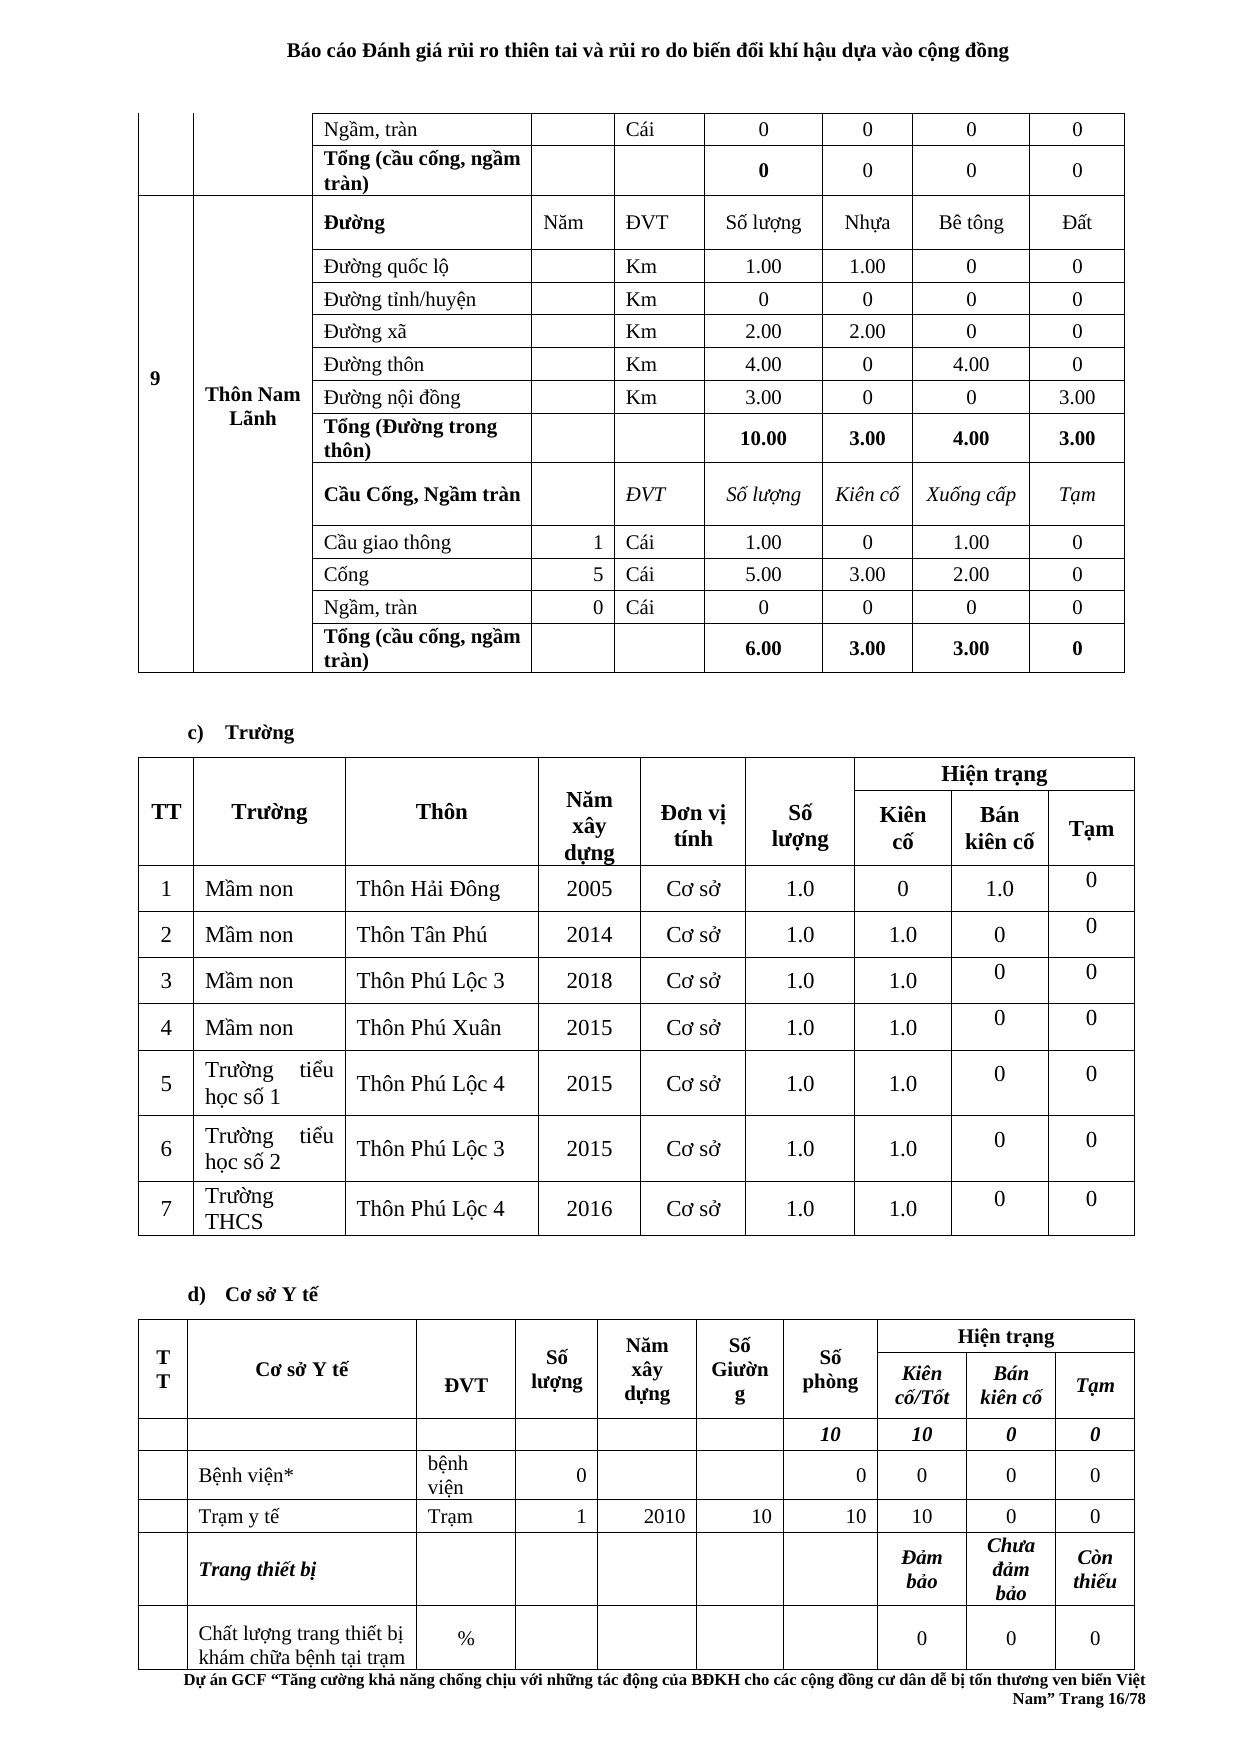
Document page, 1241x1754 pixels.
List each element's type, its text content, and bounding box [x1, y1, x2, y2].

table_cell 1.0 [746, 866, 854, 911]
table_cell 1.00 [823, 250, 912, 282]
table_cell 0 [516, 1451, 597, 1499]
table_header Số lượng [746, 758, 854, 865]
table_cell Cái [615, 591, 704, 623]
table_cell Đường xã [313, 315, 531, 347]
table_cell Tổng (cầu cống, ngầm tràn) [313, 624, 531, 672]
table_cell Kiên cố [855, 791, 951, 865]
table_cell [615, 624, 704, 672]
table_cell 0 [952, 912, 1048, 957]
table_cell Trường tiểu học số 2 [194, 1116, 345, 1181]
table_cell 10 [784, 1419, 877, 1450]
table_cell 0 [1030, 559, 1124, 590]
table_cell [188, 1419, 416, 1450]
table_cell [139, 1606, 187, 1669]
table_header Năm xây dựng [539, 758, 640, 865]
table_cell Mầm non [194, 958, 345, 1003]
table_cell 0 [913, 146, 1029, 194]
table_cell 0 [823, 146, 912, 194]
table_cell 2018 [539, 958, 640, 1003]
table_cell 2010 [598, 1500, 696, 1532]
table_cell Trạm y tế [188, 1500, 416, 1532]
table_cell 0 [1056, 1500, 1134, 1532]
table_header Thôn [346, 758, 538, 865]
table_cell 2015 [539, 1051, 640, 1115]
table_cell 0 [913, 283, 1029, 314]
table_cell Ngầm, tràn [313, 591, 531, 623]
table_cell 9 [139, 196, 193, 672]
table_cell Tổng (cầu cống, ngầm tràn) [313, 146, 531, 194]
table_cell 0 [913, 250, 1029, 282]
table_cell 0 [1049, 1182, 1134, 1234]
table_cell 0 [1049, 1004, 1134, 1049]
table_cell [139, 1419, 187, 1450]
table_cell Đường [313, 196, 531, 249]
table_cell [532, 315, 614, 347]
table_cell [598, 1533, 696, 1605]
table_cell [188, 1606, 416, 1669]
table_cell [697, 1533, 783, 1605]
table_cell Tạm [1030, 463, 1124, 525]
table_cell [598, 1606, 696, 1669]
table_cell 0 [1030, 591, 1124, 623]
table_cell 1 [532, 526, 614, 557]
table_cell Cái [615, 114, 704, 145]
table_cell 3.00 [705, 381, 822, 413]
table_cell [516, 1533, 597, 1605]
table_cell 1.00 [705, 526, 822, 557]
table_cell Km [615, 283, 704, 314]
table_cell Số lượng [705, 196, 822, 249]
table_header Đơn vị tính [641, 758, 745, 865]
table_cell Đất [1030, 196, 1124, 249]
table_cell 5 [532, 559, 614, 590]
table_cell Đường nội đồng [313, 381, 531, 413]
table_cell 0 [967, 1451, 1055, 1499]
table_cell 2.00 [913, 559, 1029, 590]
table_header Số phòng [784, 1320, 877, 1417]
table_cell Số lượng [705, 463, 822, 525]
table_cell 0 [1056, 1451, 1134, 1499]
table_cell 0 [705, 283, 822, 314]
table_cell [598, 1451, 696, 1499]
table_cell 3.00 [1030, 381, 1124, 413]
table_cell 0 [784, 1451, 877, 1499]
table_cell 3.00 [823, 624, 912, 672]
table_cell 1.0 [746, 1051, 854, 1115]
table_header Trường [194, 758, 345, 865]
subtitle Trường [187, 720, 1146, 744]
table_header TT [139, 1320, 187, 1417]
table_cell [532, 414, 614, 462]
table_cell 1.0 [746, 1116, 854, 1181]
table_cell 0 [952, 958, 1048, 1003]
table_cell [615, 146, 704, 194]
table_cell 0 [913, 381, 1029, 413]
table_cell 0 [952, 1051, 1048, 1115]
table_cell 0 [1049, 1116, 1134, 1181]
table_cell 0 [1030, 526, 1124, 557]
table_cell 6.00 [705, 624, 822, 672]
table_cell Cầu giao thông [313, 526, 531, 557]
table_header TT [139, 758, 193, 865]
table_cell 2.00 [705, 315, 822, 347]
table_cell 1.0 [855, 1051, 951, 1115]
table_cell 2 [139, 912, 193, 957]
table_cell Bệnh viện* [188, 1451, 416, 1499]
table_cell 0 [1049, 912, 1134, 957]
table_cell Bán kiên cố [967, 1353, 1055, 1417]
table_cell Thôn Phú Lộc 4 [346, 1182, 538, 1234]
table_cell 3.00 [913, 624, 1029, 672]
table_cell Trang thiết bị [188, 1533, 416, 1605]
table_header Hiện trạng [878, 1320, 1134, 1352]
table_cell [417, 1419, 515, 1450]
table_cell 2.00 [823, 315, 912, 347]
table_cell Bê tông [913, 196, 1029, 249]
table_cell [532, 114, 614, 145]
table_cell 1.0 [855, 1004, 951, 1049]
table_cell [139, 1500, 187, 1532]
table_cell [139, 1451, 187, 1499]
table_cell [598, 1419, 696, 1450]
table_cell 0 [1049, 1051, 1134, 1115]
table_cell 0 [878, 1451, 966, 1499]
table_cell Thôn Phú Lộc 3 [346, 1116, 538, 1181]
table_cell Đường thôn [313, 348, 531, 380]
table_cell [532, 250, 614, 282]
table_cell 2014 [539, 912, 640, 957]
table_cell Cơ sở [641, 1182, 745, 1234]
table_cell 1.00 [913, 526, 1029, 557]
table_cell [532, 283, 614, 314]
table_cell 0 [967, 1419, 1055, 1450]
table_cell 0 [823, 114, 912, 145]
table_cell 0 [952, 1004, 1048, 1049]
table_cell 2015 [539, 1116, 640, 1181]
table_cell 2016 [539, 1182, 640, 1234]
table_cell Cơ sở [641, 1004, 745, 1049]
table_cell 0 [1030, 624, 1124, 672]
table_cell [615, 414, 704, 462]
table_cell 0 [1030, 348, 1124, 380]
table_cell 4.00 [705, 348, 822, 380]
table_cell ĐVT [615, 196, 704, 249]
table_cell 1.0 [855, 1116, 951, 1181]
table_cell Cơ sở [641, 1116, 745, 1181]
table_cell 10 [878, 1419, 966, 1450]
table_cell [784, 1533, 877, 1605]
table_cell 0 [1030, 114, 1124, 145]
table_cell 2015 [539, 1004, 640, 1049]
table_cell [532, 463, 614, 525]
table_cell [532, 624, 614, 672]
table_cell 0 [1030, 146, 1124, 194]
table_cell Kiên cố [823, 463, 912, 525]
table_cell [532, 381, 614, 413]
table_cell Cái [615, 526, 704, 557]
table_cell 5 [139, 1051, 193, 1115]
table_cell Tạm [1049, 791, 1134, 865]
table_cell 0 [1030, 315, 1124, 347]
table_cell 1 [139, 866, 193, 911]
table_cell 0 [952, 1182, 1048, 1234]
table_cell Năm [532, 196, 614, 249]
table_cell Mầm non [194, 866, 345, 911]
table_cell 0 [1049, 958, 1134, 1003]
table_cell ĐVT [417, 1352, 515, 1417]
table_cell 3.00 [1030, 414, 1124, 462]
table_header Năm xây dựng [598, 1320, 696, 1417]
table_cell Thôn Phú Lộc 4 [346, 1051, 538, 1115]
table_cell 0 [705, 114, 822, 145]
table_cell 1 [516, 1500, 597, 1532]
table_cell 7 [139, 1182, 193, 1234]
table_cell 0 [823, 526, 912, 557]
table_cell [697, 1451, 783, 1499]
table_cell 1.0 [952, 866, 1048, 911]
table_cell Thôn Tân Phú [346, 912, 538, 957]
table_cell [516, 1606, 597, 1669]
table_cell Ngầm, tràn [313, 114, 531, 145]
table_cell Cơ sở [641, 912, 745, 957]
table_cell 4.00 [913, 414, 1029, 462]
table_cell Kiên cố/Tốt [878, 1353, 966, 1417]
table_cell Thôn Phú Xuân [346, 1004, 538, 1049]
table_cell Trạm [417, 1500, 515, 1532]
table_cell [532, 348, 614, 380]
table_cell Cống [313, 559, 531, 590]
table_cell 5.00 [705, 559, 822, 590]
table_cell Cơ sở [641, 1051, 745, 1115]
table_cell ĐVT [615, 463, 704, 525]
table_cell Km [615, 315, 704, 347]
table_cell [784, 1606, 877, 1669]
table_cell Thôn Nam Lãnh [194, 196, 312, 672]
table_cell 1.0 [746, 912, 854, 957]
table_header Hiện trạng [855, 758, 1134, 789]
table_cell Đường tỉnh/huyện [313, 283, 531, 314]
table_cell 10 [697, 1500, 783, 1532]
table_cell Km [615, 348, 704, 380]
table_cell Đường quốc lộ [313, 250, 531, 282]
table_cell bệnh viện [417, 1451, 515, 1499]
table_cell [417, 1533, 515, 1605]
table_cell 1.0 [855, 912, 951, 957]
table_cell 0 [532, 591, 614, 623]
table_cell Thôn Hải Đông [346, 866, 538, 911]
table_cell 0 [1056, 1606, 1134, 1669]
subtitle Cơ sở Y tế [187, 1282, 1146, 1306]
table_cell Mầm non [194, 912, 345, 957]
table_cell Xuống cấp [913, 463, 1029, 525]
table_cell 0 [913, 315, 1029, 347]
table_cell 6 [139, 1116, 193, 1181]
table_cell 0 [705, 146, 822, 194]
table_cell Còn thiếu [1056, 1533, 1134, 1605]
table_header [417, 1320, 515, 1352]
table_cell Đảm bảo [878, 1533, 966, 1605]
table_cell 1.0 [746, 1004, 854, 1049]
table_cell 10 [784, 1500, 877, 1532]
table_cell Km [615, 381, 704, 413]
table_cell 1.0 [855, 958, 951, 1003]
table_cell 0 [823, 591, 912, 623]
table_cell 1.0 [855, 1182, 951, 1234]
table_cell 0 [1056, 1419, 1134, 1450]
table_cell 0 [967, 1500, 1055, 1532]
table_cell 3 [139, 958, 193, 1003]
table_cell 0 [855, 866, 951, 911]
table_cell Cơ sở [641, 866, 745, 911]
table_cell 10 [878, 1500, 966, 1532]
table_cell 0 [705, 591, 822, 623]
table_header Số Giường [697, 1320, 783, 1417]
table_cell 0 [878, 1606, 966, 1669]
table_cell 0 [913, 591, 1029, 623]
table_cell 0 [1049, 866, 1134, 911]
table_cell 3.00 [823, 414, 912, 462]
table_cell 0 [1030, 283, 1124, 314]
table_cell Thôn Phú Lộc 3 [346, 958, 538, 1003]
table_cell [697, 1419, 783, 1450]
table_cell 1.0 [746, 1182, 854, 1234]
table_cell 4 [139, 1004, 193, 1049]
table_cell 0 [1030, 250, 1124, 282]
table_cell [532, 146, 614, 194]
table_cell Mầm non [194, 1004, 345, 1049]
table_cell Trường THCS [194, 1182, 345, 1234]
table_cell Tổng (Đường trong thôn) [313, 414, 531, 462]
table_cell 3.00 [823, 559, 912, 590]
table_cell 2005 [539, 866, 640, 911]
table_cell Cơ sở [641, 958, 745, 1003]
table_cell Bán kiên cố [952, 791, 1048, 865]
table_cell Trường tiểu học số 1 [194, 1051, 345, 1115]
table_cell % [417, 1606, 515, 1669]
table_cell 0 [967, 1606, 1055, 1669]
table_cell Km [615, 250, 704, 282]
table_cell Tạm [1056, 1353, 1134, 1417]
table_cell Nhựa [823, 196, 912, 249]
table_cell 0 [823, 283, 912, 314]
table_cell 0 [823, 348, 912, 380]
table_cell 10.00 [705, 414, 822, 462]
table_cell Cầu Cống, Ngầm tràn [313, 463, 531, 525]
table_cell 1.0 [746, 958, 854, 1003]
table_cell [697, 1606, 783, 1669]
table_cell 0 [913, 114, 1029, 145]
table_cell Chưa đảm bảo [967, 1533, 1055, 1605]
table_cell 0 [952, 1116, 1048, 1181]
table_header Cơ sở Y tế [188, 1320, 416, 1417]
table_cell 4.00 [913, 348, 1029, 380]
table_cell 1.00 [705, 250, 822, 282]
table_cell Cái [615, 559, 704, 590]
table_cell 0 [823, 381, 912, 413]
table_cell [516, 1419, 597, 1450]
table_header Số lượng [516, 1320, 597, 1417]
table_cell [139, 1533, 187, 1605]
